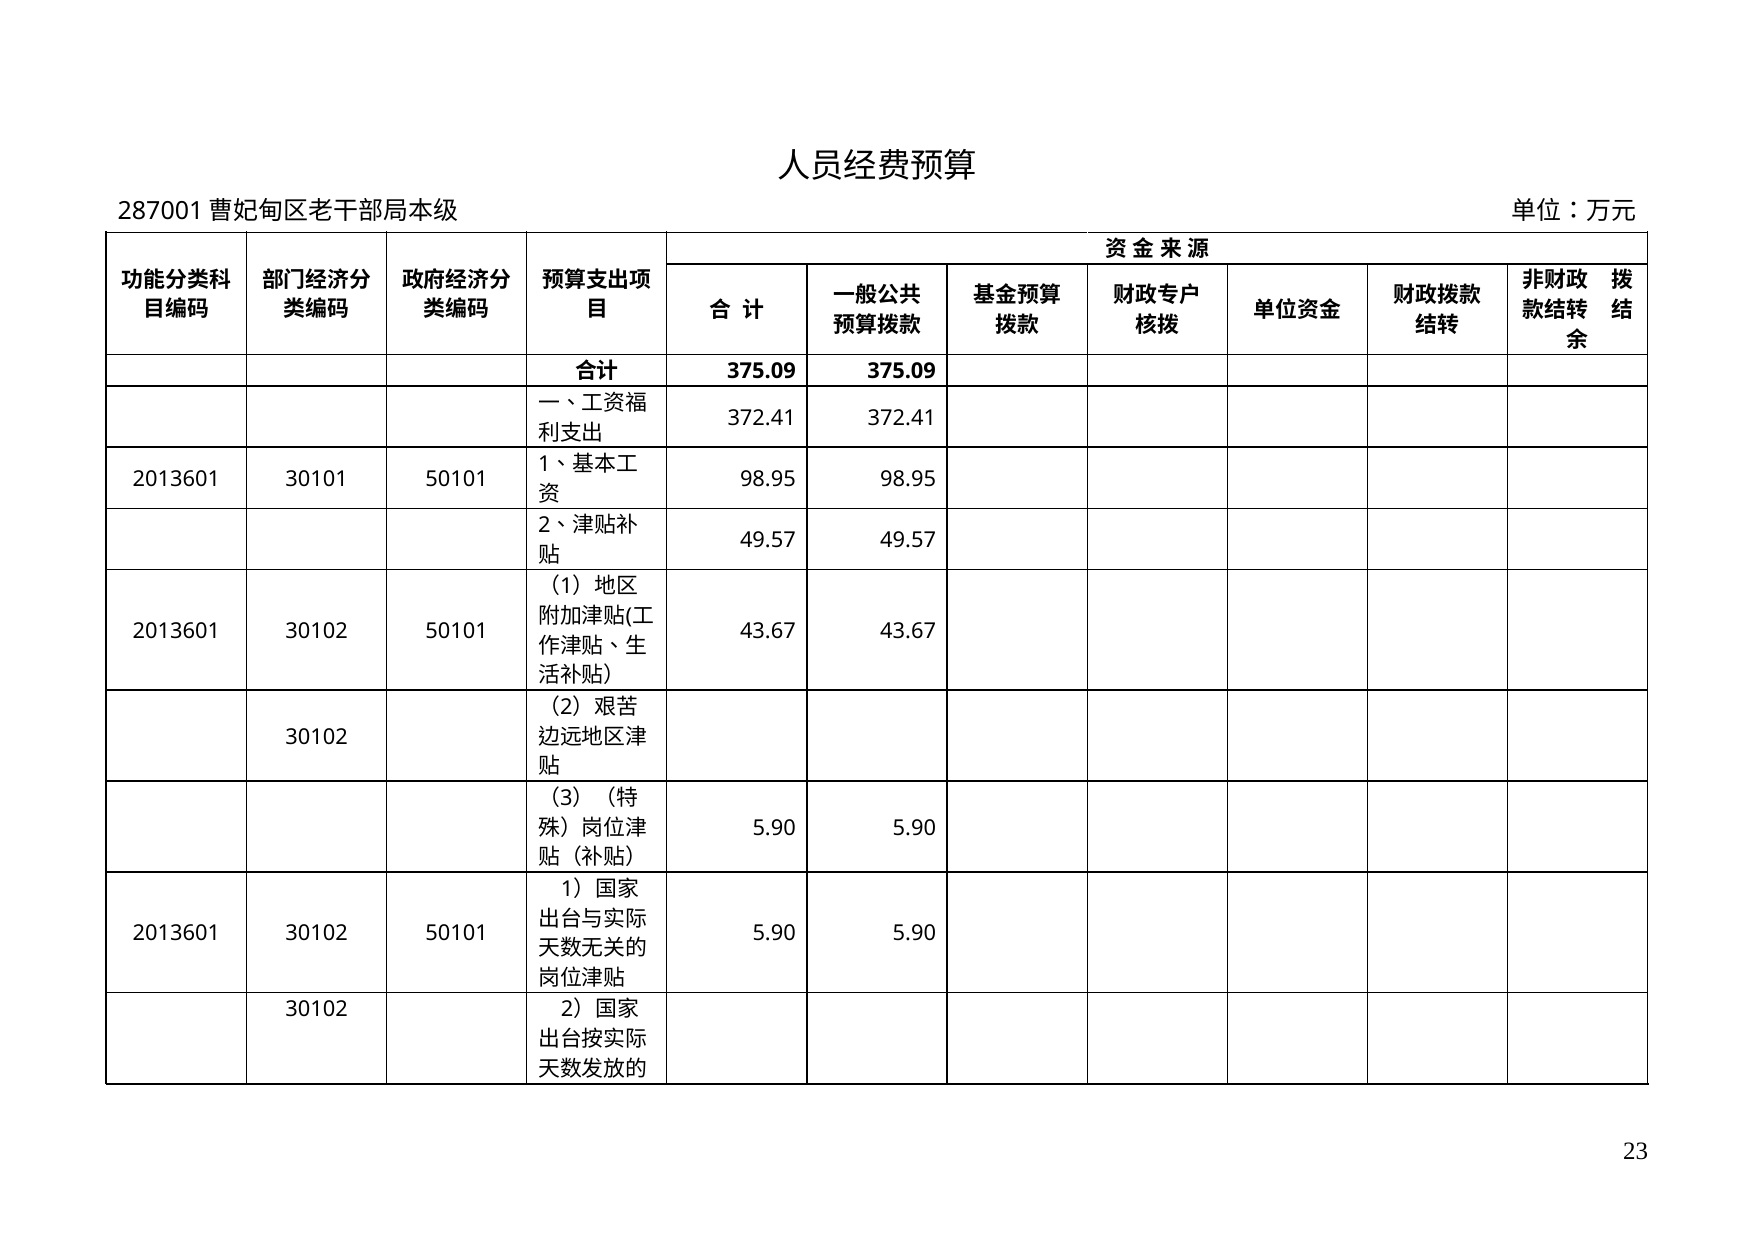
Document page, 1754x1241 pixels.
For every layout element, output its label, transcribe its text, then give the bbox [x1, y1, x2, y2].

table_cell 预算支出项目 [527, 233, 666, 354]
table_cell 部门经济分类编码 [247, 233, 386, 354]
table_cell 1）国家出台与实际天数无关的岗位津贴 [527, 873, 666, 992]
table_cell 5.90 [667, 873, 806, 992]
table_cell 50101 [387, 570, 526, 689]
table_cell 372.41 [808, 387, 946, 446]
table_cell [387, 509, 526, 568]
table_cell [1228, 570, 1367, 689]
table_cell [1368, 993, 1507, 1083]
table_cell [387, 355, 526, 385]
table_cell [948, 993, 1087, 1083]
table_cell [247, 355, 386, 385]
table_cell [387, 782, 526, 871]
table_cell 资 金 来 源 [667, 233, 1647, 263]
table_cell [1368, 782, 1507, 871]
table_cell [1508, 387, 1647, 446]
table_cell 50101 [387, 873, 526, 992]
table_cell [667, 691, 806, 780]
table_cell [107, 993, 246, 1083]
table_cell 政府经济分类编码 [387, 233, 526, 354]
table_cell 非财政 拨款结转 结余 [1508, 265, 1647, 354]
table_cell 2013601 [107, 570, 246, 689]
table_cell 49.57 [808, 509, 946, 568]
table_cell 30102 [247, 691, 386, 780]
table_cell [1508, 509, 1647, 568]
table_cell 98.95 [808, 448, 946, 507]
table_cell 合计 [527, 355, 666, 385]
table_cell 5.90 [808, 873, 946, 992]
table_cell [1228, 873, 1367, 992]
table_cell [1368, 691, 1507, 780]
table_cell （2）艰苦边远地区津贴 [527, 691, 666, 780]
table_cell （1）地区附加津贴(工作津贴、生活补贴） [527, 570, 666, 689]
table_cell 30101 [247, 448, 386, 507]
table_cell [1088, 509, 1227, 568]
table_cell 一般公共 预算拨款 [808, 265, 946, 354]
table_cell [1088, 570, 1227, 689]
table_cell [107, 355, 246, 385]
table_cell [247, 387, 386, 446]
text 人员经费预算 [106, 142, 1648, 187]
table_cell [1088, 873, 1227, 992]
table_cell [1508, 355, 1647, 385]
table_cell 2013601 [107, 873, 246, 992]
table_cell [1228, 448, 1367, 507]
table_cell [1088, 782, 1227, 871]
table_cell [948, 387, 1087, 446]
table_cell [107, 387, 246, 446]
table_cell [107, 509, 246, 568]
table_header 287001曹妃甸区老干部局本级 [107, 189, 1087, 231]
table_header 单位：万元 [1088, 189, 1647, 231]
table_cell [1228, 355, 1367, 385]
table_cell [1368, 873, 1507, 992]
table_cell [1088, 448, 1227, 507]
table_cell 375.09 [667, 355, 806, 385]
table_cell [1368, 448, 1507, 507]
table_cell [948, 448, 1087, 507]
table_cell [1088, 691, 1227, 780]
table_cell 2、津贴补贴 [527, 509, 666, 568]
table_cell [1368, 509, 1507, 568]
table_cell 功能分类科目编码 [107, 233, 246, 354]
table_cell [948, 509, 1087, 568]
table_cell [667, 993, 806, 1083]
table_cell [387, 387, 526, 446]
table_cell 财政专户 核拨 [1088, 265, 1227, 354]
table_cell [1368, 570, 1507, 689]
table_cell 5.90 [667, 782, 806, 871]
table_cell 一、工资福利支出 [527, 387, 666, 446]
table_cell 50101 [387, 448, 526, 507]
table_cell 合 计 [667, 265, 806, 354]
table_cell [948, 570, 1087, 689]
table_cell 30102 [247, 570, 386, 689]
table_cell 43.67 [808, 570, 946, 689]
table_cell [948, 873, 1087, 992]
table_cell 2013601 [107, 448, 246, 507]
table_cell [1508, 782, 1647, 871]
table_cell 2）国家出台按实际天数发放的岗位津贴 [527, 993, 666, 1083]
table_cell 基金预算 拨款 [948, 265, 1087, 354]
table_cell [1508, 570, 1647, 689]
table_cell [1228, 387, 1367, 446]
table_cell [1508, 448, 1647, 507]
table_cell [948, 691, 1087, 780]
table_cell [1088, 387, 1227, 446]
table_cell 372.41 [667, 387, 806, 446]
table_cell [1508, 873, 1647, 992]
table_cell [1088, 355, 1227, 385]
table_cell [387, 993, 526, 1083]
table_cell 49.57 [667, 509, 806, 568]
table_cell 30102 [247, 993, 386, 1083]
table_cell [1368, 387, 1507, 446]
table_cell 1、基本工资 [527, 448, 666, 507]
table_cell 98.95 [667, 448, 806, 507]
table_cell [1368, 355, 1507, 385]
table_cell [247, 782, 386, 871]
table_cell [1228, 993, 1367, 1083]
table_cell [1228, 691, 1367, 780]
table_cell 单位资金 [1228, 265, 1367, 354]
table_cell [808, 993, 946, 1083]
table_cell [247, 509, 386, 568]
table_cell 5.90 [808, 782, 946, 871]
table_cell [107, 782, 246, 871]
table_cell 财政拨款 结转 [1368, 265, 1507, 354]
table_cell 43.67 [667, 570, 806, 689]
table_cell （3）（特殊）岗位津贴（补贴） [527, 782, 666, 871]
table_cell [1508, 691, 1647, 780]
table_cell 375.09 [808, 355, 946, 385]
table_cell [948, 782, 1087, 871]
table_cell [808, 691, 946, 780]
table_cell [107, 691, 246, 780]
table_cell [1228, 509, 1367, 568]
table_cell [387, 691, 526, 780]
table_cell [948, 355, 1087, 385]
table_cell [1508, 993, 1647, 1083]
table_cell 30102 [247, 873, 386, 992]
table_cell [1228, 782, 1367, 871]
table_cell [1088, 993, 1227, 1083]
